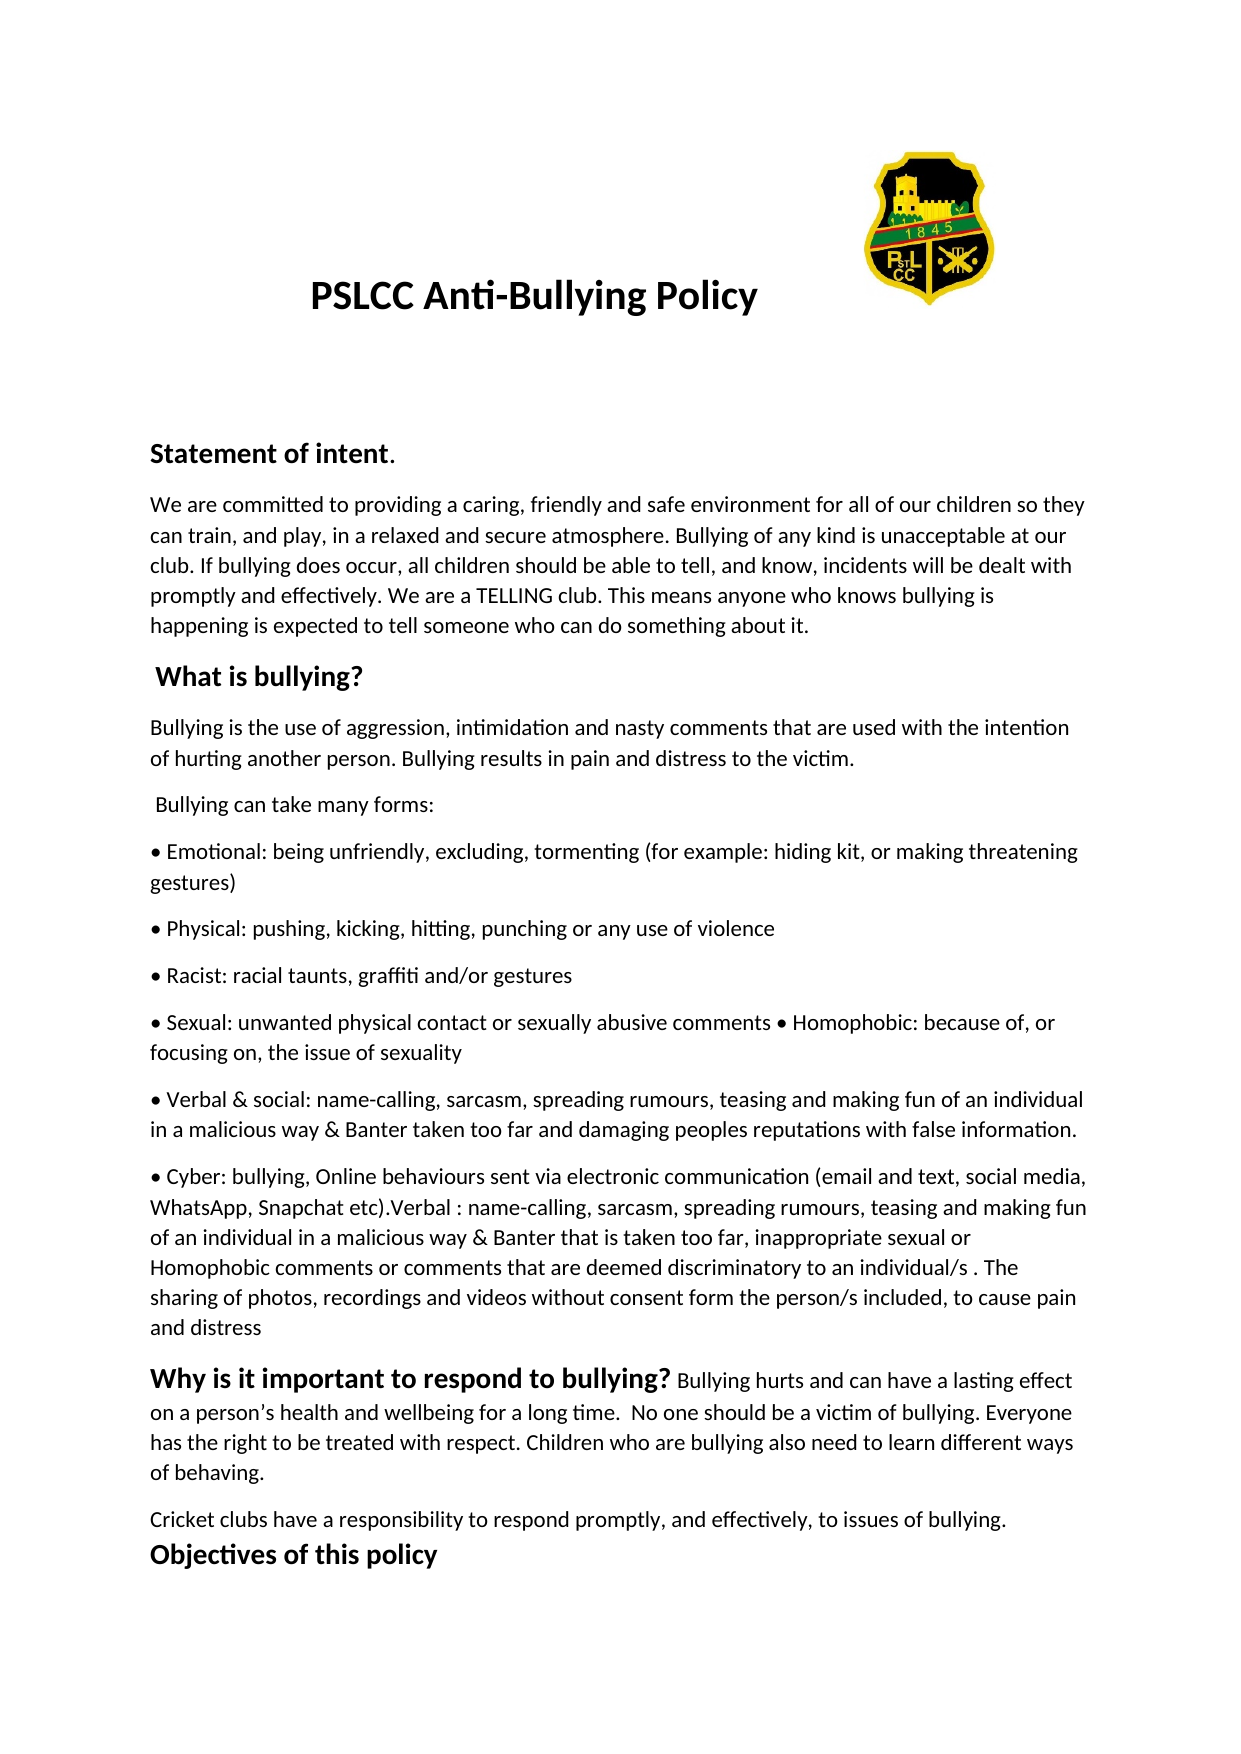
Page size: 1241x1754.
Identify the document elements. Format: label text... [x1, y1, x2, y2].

text Bullying is the use of aggression, intimidation and nasty comments that are used with the intention of hurting another person. Bullying results in pain and distress to the victim. [150, 713, 1090, 772]
text Statement of intent. [150, 436, 1090, 471]
text • Racist: racial taunts, graffiti and/or gestures [150, 961, 1090, 989]
text Cricket clubs have a responsibility to respond promptly, and effectively, to issues of bullying. Objectives of this policy [150, 1505, 1090, 1572]
text • Physical: pushing, kicking, hitting, punching or any use of violence [150, 914, 1090, 942]
text Bullying can take many forms: [150, 791, 1090, 818]
text • Emotional: being unfriendly, excluding, tormenting (for example: hiding kit, or making threatening gestures) [150, 837, 1090, 896]
text • Sexual: unwanted physical contact or sexually abusive comments • Homophobic: because of, or focusing on, the issue of sexuality [150, 1008, 1090, 1066]
text PSLCC Anti-Bullying Policy [150, 150, 1090, 319]
text • Cyber: bullying, Online behaviours sent via electronic communication (email and text, social media, WhatsApp, Snapchat etc).Verbal : name-calling, sarcasm, spreading rumours, teasing and making fun of an individual in a malicious way & Banter that is taken too far, inappropriate sexual or Homophobic comments or comments that are deemed discriminatory to an individual/s . The sharing of photos, recordings and videos without consent form the person/s included, to cause pain and distress [150, 1162, 1090, 1341]
text We are committed to providing a caring, friendly and safe environment for all of our children so they can train, and play, in a relaxed and secure atmosphere. Bullying of any kind is unacceptable at our club. If bullying does occur, all children should be able to tell, and know, incidents will be dealt with promptly and effectively. We are a TELLING club. This means anyone who knows bullying is happening is expected to tell someone who can do something about it. [150, 491, 1090, 639]
picture [863, 150, 997, 309]
text Why is it important to respond to bullying? Bullying hurts and can have a lasting effect on a person’s health and wellbeing for a long time. No one should be a victim of bullying. Everyone has the right to be treated with respect. Children who are bullying also need to learn different ways of behaving. [150, 1360, 1090, 1487]
text What is bullying? [150, 658, 1090, 694]
text • Verbal & social: name-calling, sarcasm, spreading rumours, teasing and making fun of an individual in a malicious way & Banter taken too far and damaging peoples reputations with false information. [150, 1085, 1090, 1143]
